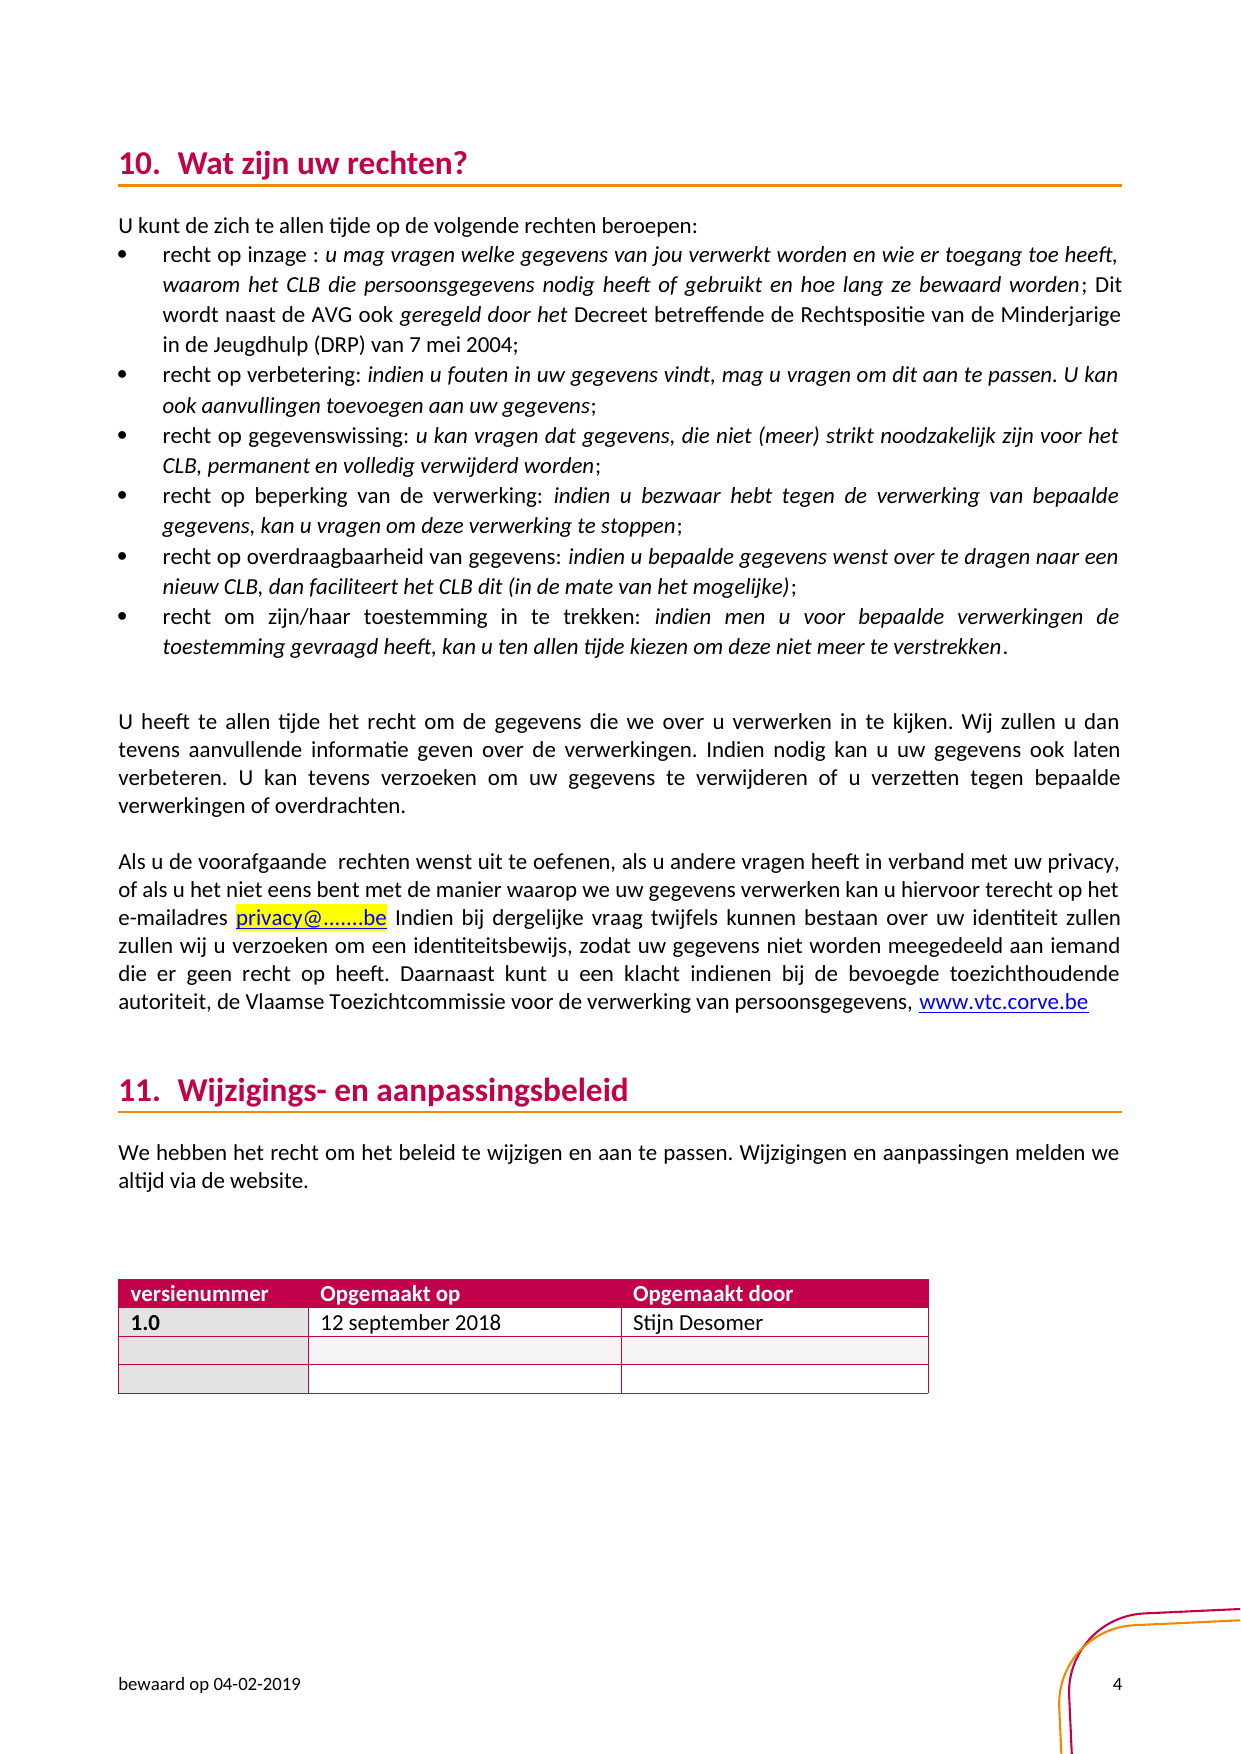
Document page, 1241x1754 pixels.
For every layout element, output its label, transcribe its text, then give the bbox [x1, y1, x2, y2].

table_cell [119, 1337, 308, 1364]
table_cell [622, 1365, 928, 1393]
text U heeft te allen tijde het recht om de gegevens die we over u verwerken in te kijken. Wij zullen u dan tevens aanvullende informatie geven over de verwerkingen. Indien nodig kan u uw gegevens ook laten verbeteren. U kan tevens verzoeken om uw gegevens te verwijderen of u verzetten tegen bepaalde verwerkingen of overdrachten. [118, 707, 1122, 819]
subtitle Wat zijn uw rechten? [118, 142, 1122, 184]
table_cell 12 september 2018 [309, 1308, 621, 1336]
list recht op beperking van de verwerking: indien u bezwaar hebt tegen de verwerking van bepaalde gegevens, kan u vragen om deze verwerking te stoppen; [118, 481, 1122, 539]
list recht op overdraagbaarheid van gegevens: indien u bepaalde gegevens wenst over te dragen naar een nieuw CLB, dan faciliteert het CLB dit (in de mate van het mogelijke); [118, 542, 1122, 600]
table_cell Stijn Desomer [622, 1308, 928, 1336]
list recht op gegevenswissing: u kan vragen dat gegevens, die niet (meer) strikt noodzakelijk zijn voor het CLB, permanent en volledig verwijderd worden; [118, 421, 1122, 479]
text U kunt de zich te allen tijde op de volgende rechten beroepen: [118, 212, 1122, 240]
table_cell [622, 1337, 928, 1364]
list recht op verbetering: indien u fouten in uw gegevens vindt, mag u vragen om dit aan te passen. U kan ook aanvullingen toevoegen aan uw gegevens; [118, 361, 1122, 419]
text Als u de voorafgaande rechten wenst uit te oefenen, als u andere vragen heeft in verband met uw privacy, of als u het niet eens bent met de manier waarop we uw gegevens verwerken kan u hiervoor terecht op het e-mailadres privacy@.......be Indien bij dergelijke vraag twijfels kunnen bestaan over uw identiteit zullen zullen wij u verzoeken om een identiteitsbewijs, zodat uw gegevens niet worden meegedeeld aan iemand die er geen recht op heeft. Daarnaast kunt u een klacht indienen bij de bevoegde toezichthoudende autoriteit, de Vlaamse Toezichtcommissie voor de verwerking van persoonsgegevens, www.vtc.corve.be [118, 847, 1122, 1016]
table_cell [119, 1365, 308, 1393]
table_header versienummer [119, 1280, 308, 1307]
text We hebben het recht om het beleid te wijzigen en aan te passen. Wijzigingen en aanpassingen melden we altijd via de website. [118, 1138, 1122, 1194]
table_cell [309, 1365, 621, 1393]
list recht om zijn/haar toestemming in te trekken: indien men u voor bepaalde verwerkingen de toestemming gevraagd heeft, kan u ten allen tijde kiezen om deze niet meer te verstrekken. [118, 602, 1122, 660]
list recht op inzage : u mag vragen welke gegevens van jou verwerkt worden en wie er toegang toe heeft, waarom het CLB die persoonsgegevens nodig heeft of gebruikt en hoe lang ze bewaard worden; Dit wordt naast de AVG ook geregeld door het Decreet betreffende de Rechtspositie van de Minderjarige in de Jeugdhulp (DRP) van 7 mei 2004; [118, 240, 1122, 358]
subtitle Wijzigings- en aanpassingsbeleid [118, 1068, 1122, 1111]
table_cell [309, 1337, 621, 1364]
table_header Opgemaakt op [309, 1280, 621, 1307]
table_cell 1.0 [119, 1308, 308, 1336]
table_header Opgemaakt door [622, 1280, 928, 1307]
